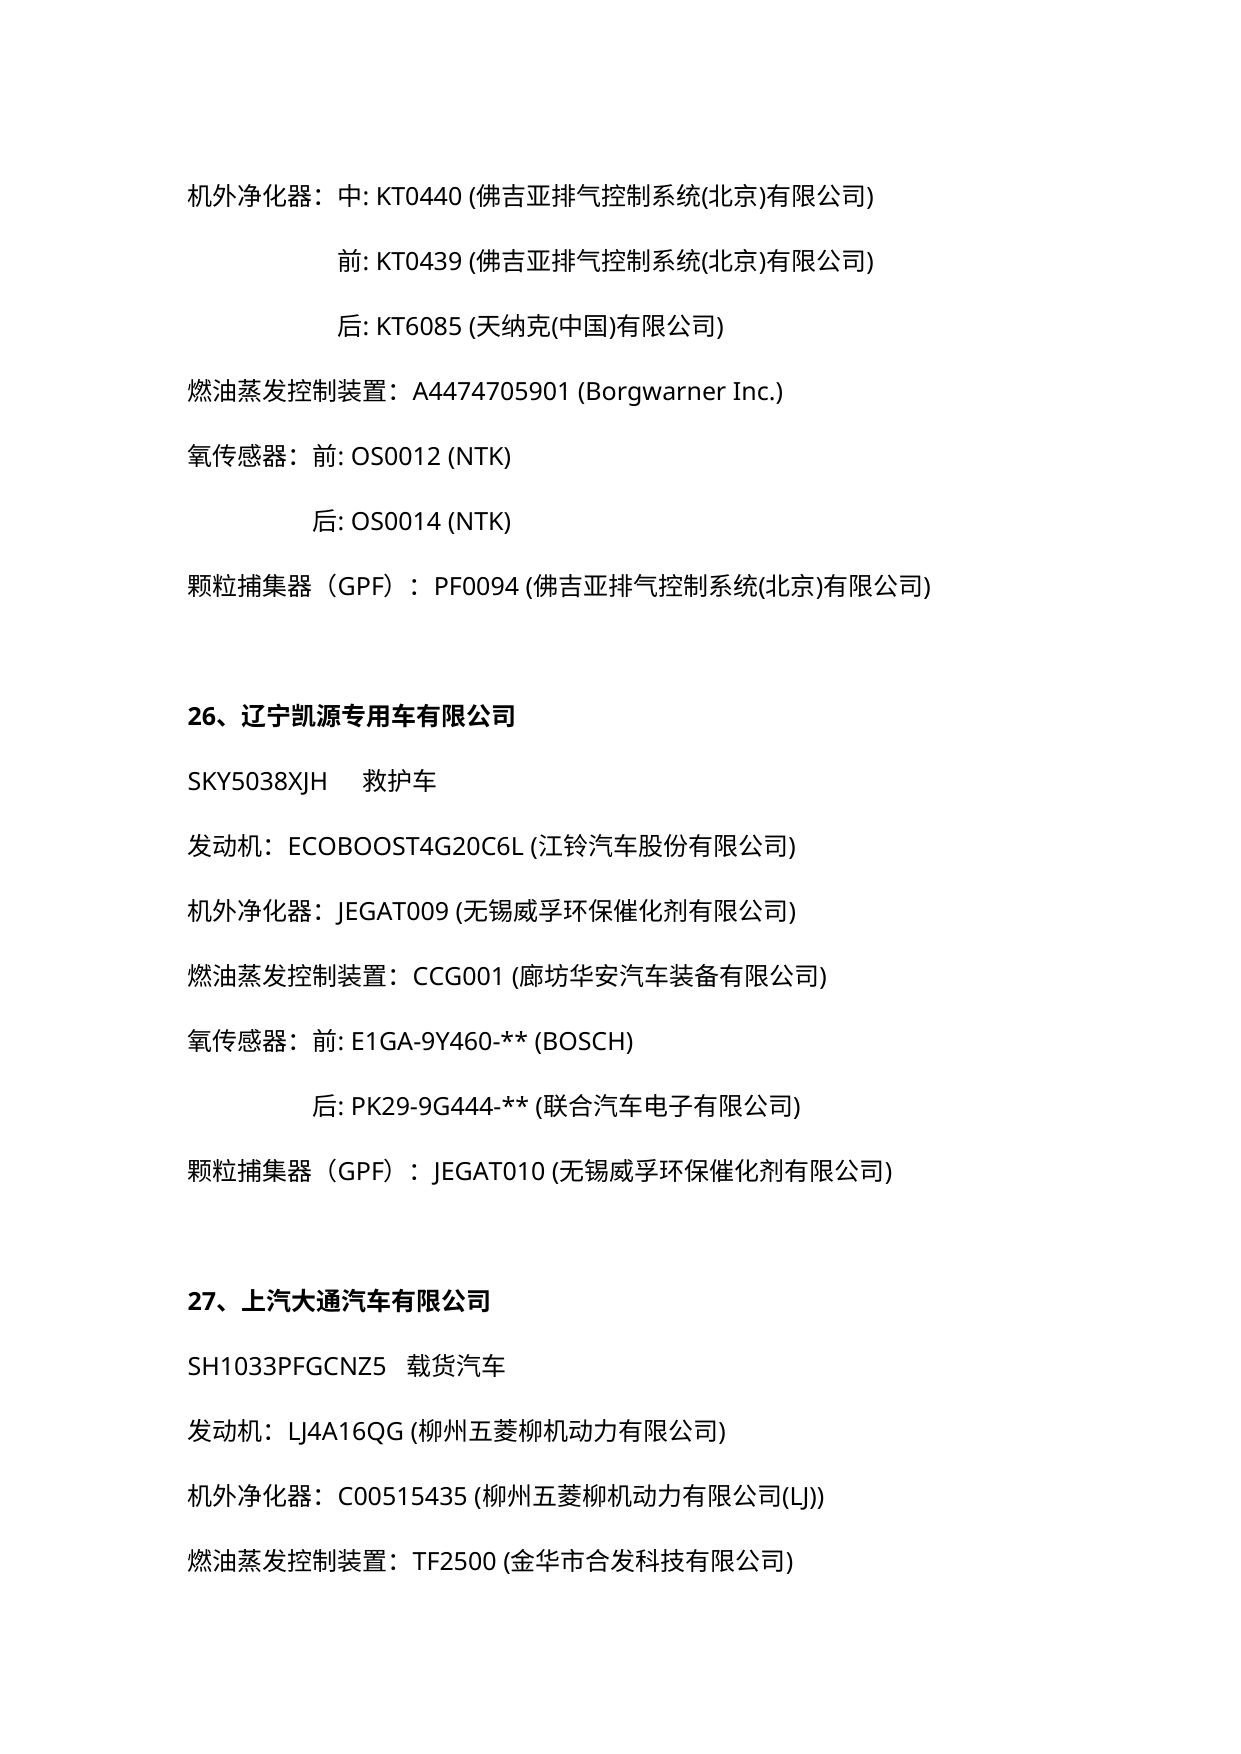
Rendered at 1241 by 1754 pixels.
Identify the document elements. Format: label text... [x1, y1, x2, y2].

text 燃油蒸发控制装置：TF2500 (金华市合发科技有限公司) [187, 1527, 1053, 1592]
subtitle 27、上汽大通汽车有限公司 [187, 1267, 1053, 1332]
text 机外净化器：C00515435 (柳州五菱柳机动力有限公司(LJ)) [187, 1462, 1053, 1527]
text SH1033PFGCNZ5 载货汽车 [187, 1332, 1053, 1397]
text 机外净化器：中: KT0440 (佛吉亚排气控制系统(北京)有限公司) [187, 162, 1053, 227]
text 氧传感器：前: OS0012 (NTK) [187, 422, 1053, 487]
text 前: KT0439 (佛吉亚排气控制系统(北京)有限公司) [187, 227, 1053, 292]
text 发动机：ECOBOOST4G20C6L (江铃汽车股份有限公司) [187, 812, 1053, 877]
text 后: OS0014 (NTK) [187, 487, 1053, 552]
text 氧传感器：前: E1GA-9Y460-** (BOSCH) [187, 1007, 1053, 1072]
text SKY5038XJH 救护车 [187, 747, 1053, 812]
text 燃油蒸发控制装置：CCG001 (廊坊华安汽车装备有限公司) [187, 942, 1053, 1007]
text 颗粒捕集器（GPF）：PF0094 (佛吉亚排气控制系统(北京)有限公司) [187, 552, 1053, 617]
text 燃油蒸发控制装置：A4474705901 (Borgwarner Inc.) [187, 357, 1053, 422]
text 机外净化器：JEGAT009 (无锡威孚环保催化剂有限公司) [187, 877, 1053, 942]
text 发动机：LJ4A16QG (柳州五菱柳机动力有限公司) [187, 1397, 1053, 1462]
subtitle 26、辽宁凯源专用车有限公司 [187, 682, 1053, 747]
text 颗粒捕集器（GPF）：JEGAT010 (无锡威孚环保催化剂有限公司) [187, 1137, 1053, 1202]
text 后: KT6085 (天纳克(中国)有限公司) [187, 292, 1053, 357]
text 后: PK29-9G444-** (联合汽车电子有限公司) [187, 1072, 1053, 1137]
